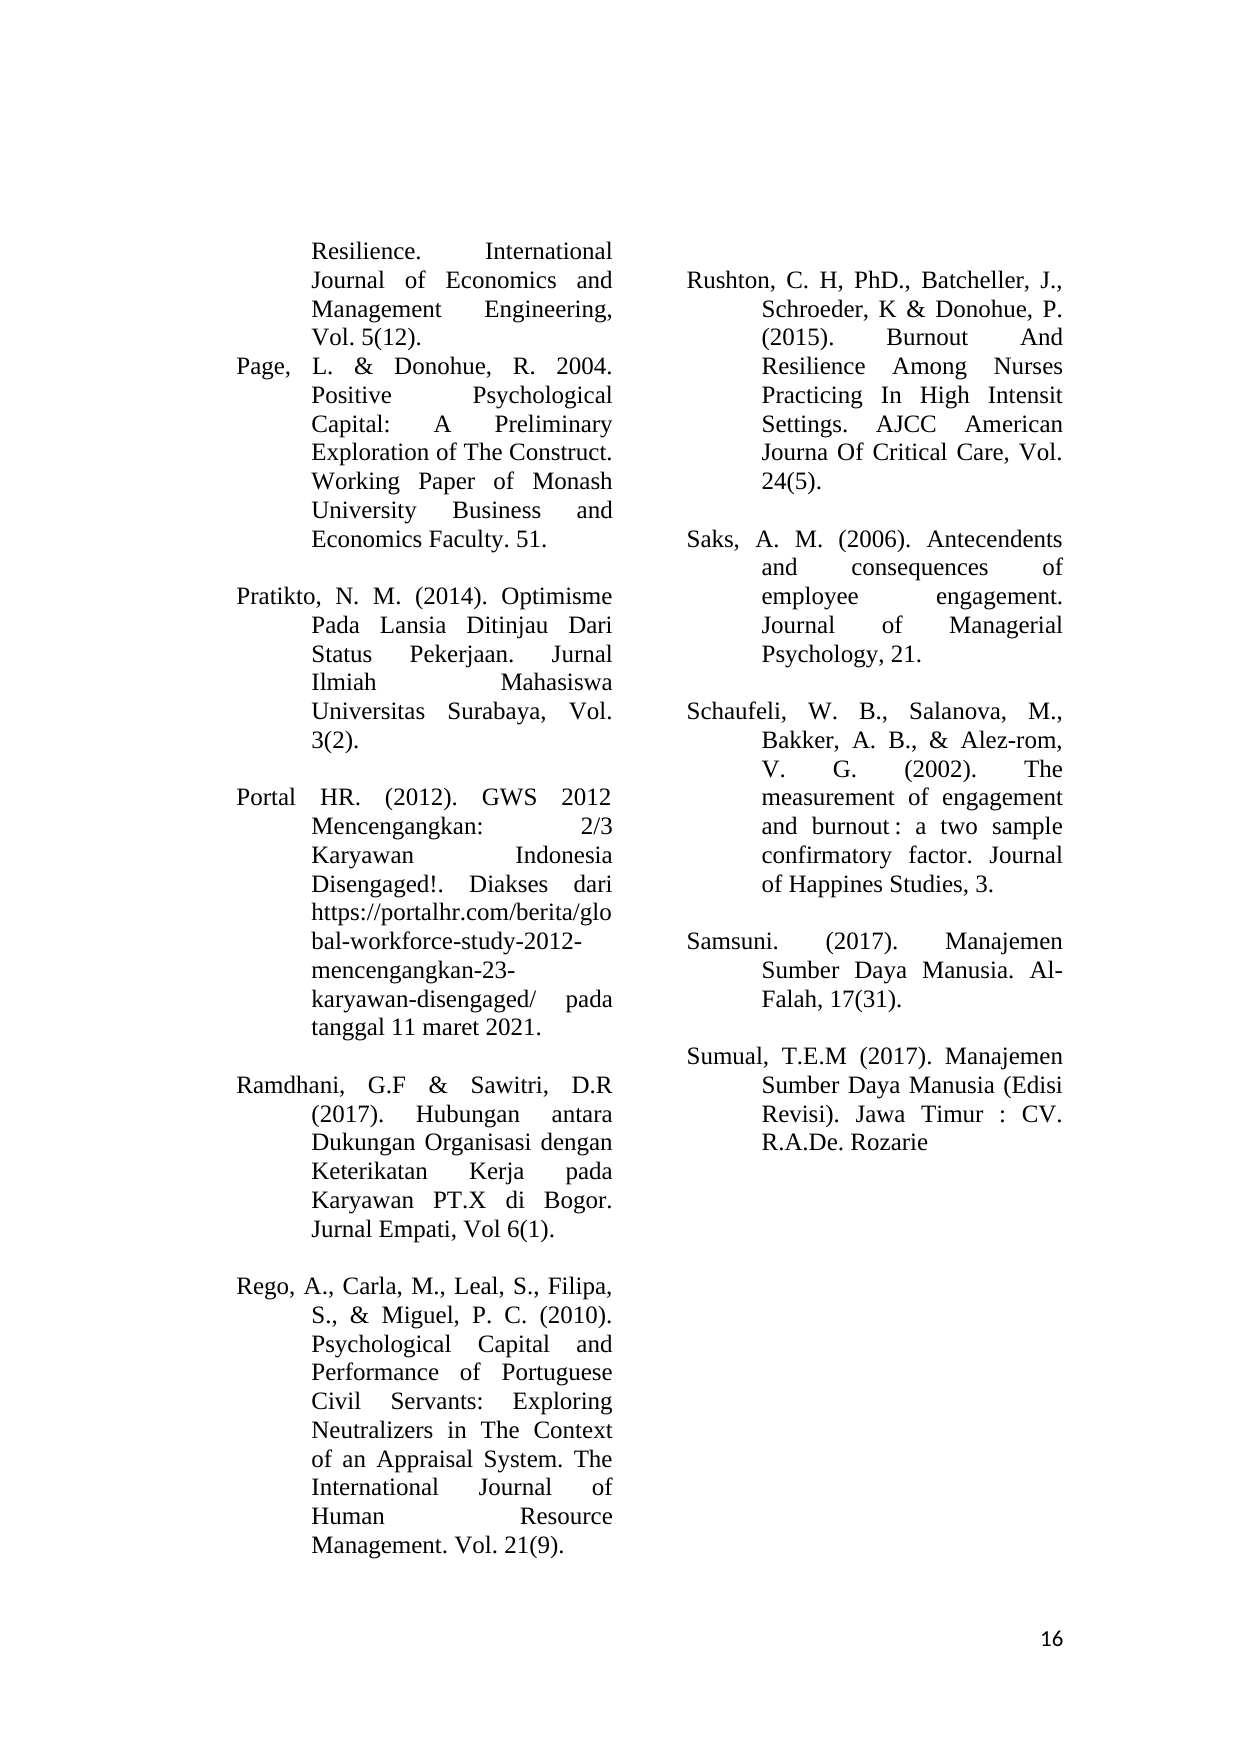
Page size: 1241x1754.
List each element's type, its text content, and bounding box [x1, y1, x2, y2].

text Samsuni. (2017). Manajemen Sumber Daya Manusia. Al-Falah, 17(31). [686, 926, 1063, 1012]
text Ramdhani, G.F & Sawitri, D.R (2017). Hubungan antara Dukungan Organisasi dengan Keterikatan Kerja pada Karyawan PT.X di Bogor. Jurnal Empati, Vol 6(1). [236, 1070, 613, 1242]
text Page, L. & Donohue, R. 2004. Positive Psychological Capital: A Preliminary Exploration of The Construct. Working Paper of Monash University Business and Economics Faculty. 51. [236, 351, 613, 552]
text Schaufeli, W. B., Salanova, M., Bakker, A. B., & Alez-rom, V. G. (2002). The measurement of engagement and burnout : a two sample confirmatory factor. Journal of Happines Studies, 3. [686, 696, 1063, 897]
text Rushton, C. H, PhD., Batcheller, J., Schroeder, K & Donohue, P. (2015). Burnout And Resilience Among Nurses Practicing In High Intensit Settings. AJCC American Journa Of Critical Care, Vol. 24(5). [686, 265, 1063, 495]
text Portal HR. (2012). GWS 2012 Mencengangkan: 2/3 Karyawan Indonesia Disengaged!. Diakses dari https://portalhr.com/berita/global-workforce-study-2012-mencengangkan-23-karyawan-disengaged/ pada tanggal 11 maret 2021. [236, 782, 613, 1041]
text Pratikto, N. M. (2014). Optimisme Pada Lansia Ditinjau Dari Status Pekerjaan. Jurnal Ilmiah Mahasiswa Universitas Surabaya, Vol. 3(2). [236, 581, 613, 754]
text Saks, A. M. (2006). Antecendents and consequences of employee engagement. Journal of Managerial Psychology, 21. [686, 524, 1063, 667]
text Sumual, T.E.M (2017). Manajemen Sumber Daya Manusia (Edisi Revisi). Jawa Timur : CV. R.A.De. Rozarie [686, 1041, 1063, 1156]
text Rego, A., Carla, M., Leal, S., Filipa, S., & Miguel, P. C. (2010). Psychological Capital and Performance of Portuguese Civil Servants: Exploring Neutralizers in The Context of an Appraisal System. The International Journal of Human Resource Management. Vol. 21(9). [236, 1271, 613, 1559]
